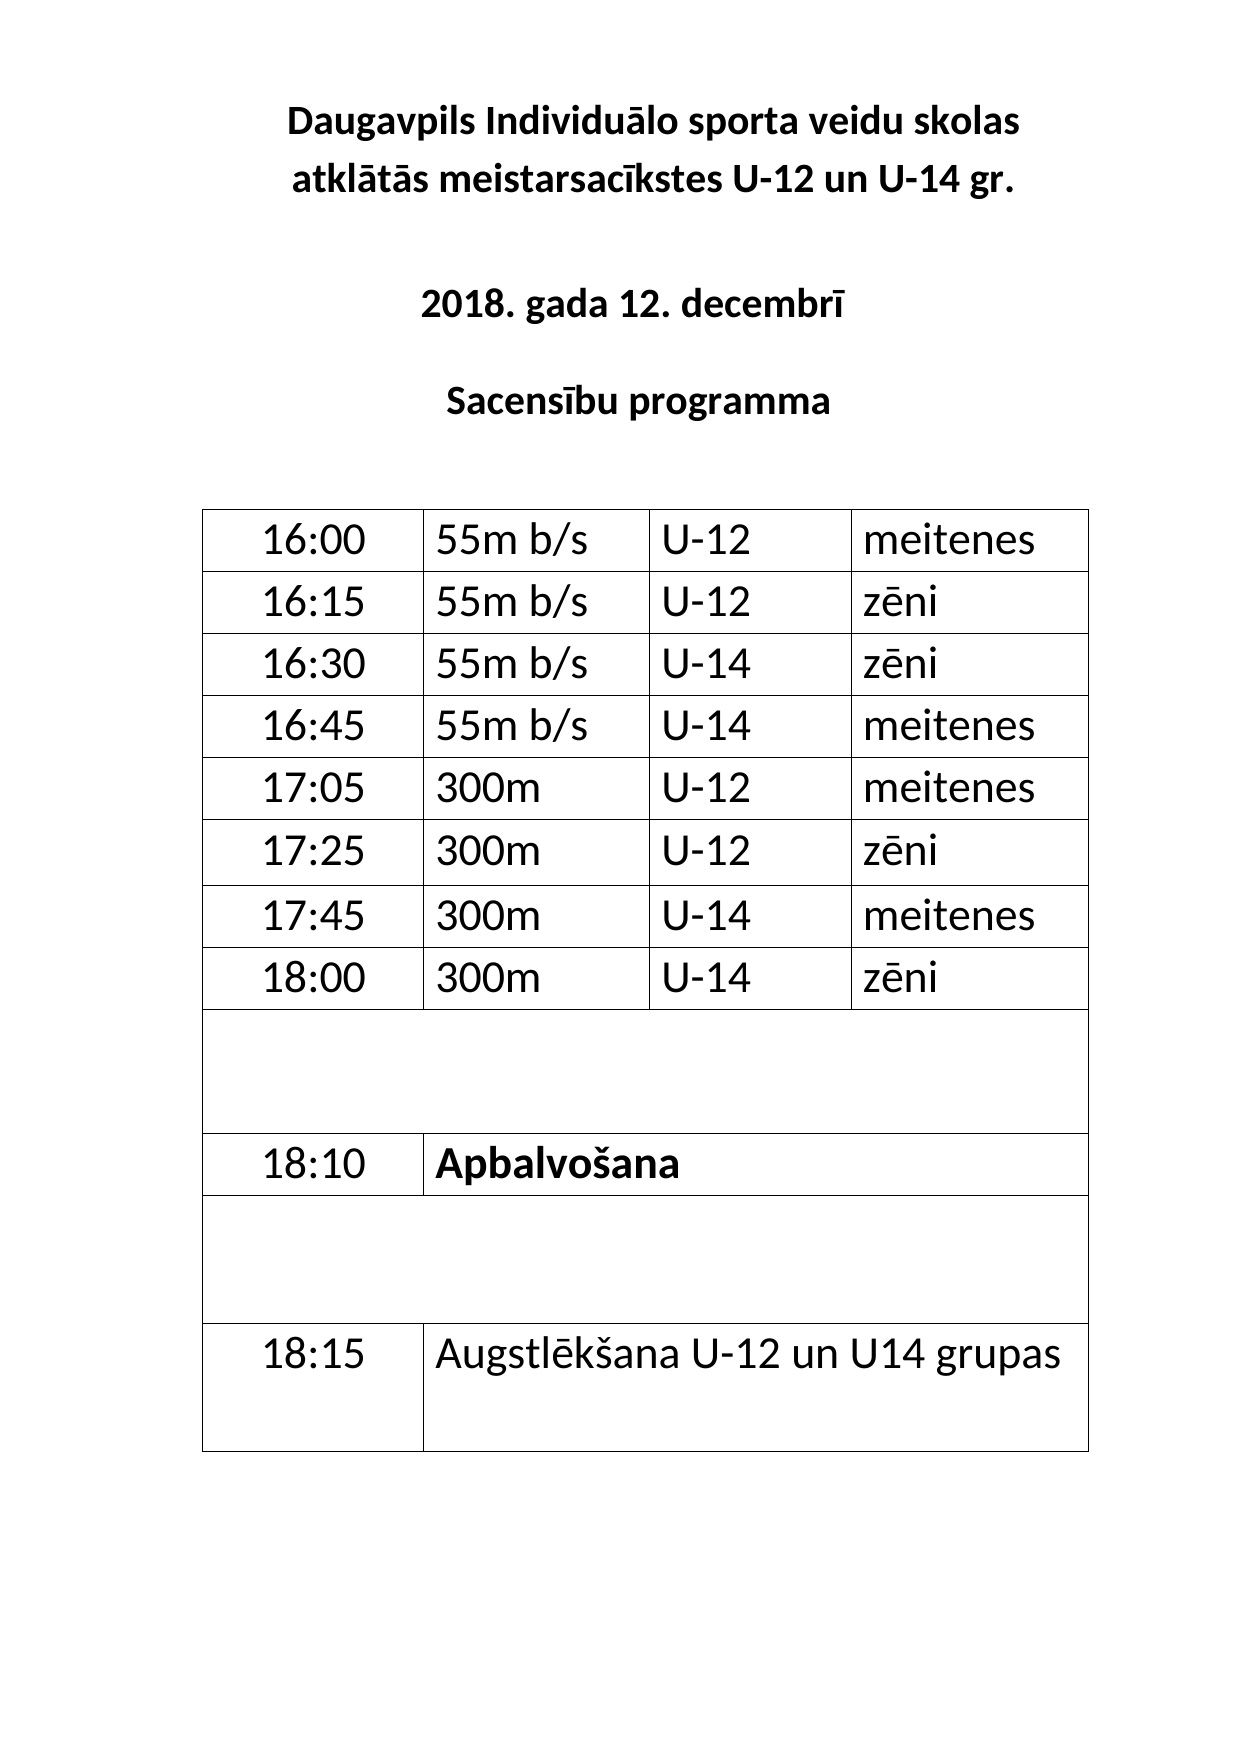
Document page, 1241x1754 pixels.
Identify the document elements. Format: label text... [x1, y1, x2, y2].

table_cell U-14 [650, 634, 851, 695]
table_cell meitenes [852, 886, 1088, 947]
table_cell 300m [424, 758, 649, 819]
table_cell 300m [424, 948, 649, 1009]
table_cell 16:15 [203, 572, 423, 633]
table_cell Augstlēkšana U-12 un U14 grupas [424, 1324, 1088, 1451]
table_header 55m b/s [424, 510, 649, 571]
table_cell meitenes [852, 696, 1088, 757]
table_cell 300m [424, 886, 649, 947]
table_cell 55m b/s [424, 572, 649, 633]
table_cell 18:15 [203, 1324, 423, 1451]
table_cell zēni [852, 948, 1088, 1009]
table_cell U-12 [650, 758, 851, 819]
table_cell 17:25 [203, 820, 423, 885]
table_cell 16:45 [203, 696, 423, 757]
table_header 16:00 [203, 510, 423, 571]
table_cell 55m b/s [424, 696, 649, 757]
table_cell 18:10 [203, 1134, 423, 1195]
table_cell U-12 [650, 572, 851, 633]
table_cell zēni [852, 572, 1088, 633]
table_cell meitenes [852, 758, 1088, 819]
table_cell U-14 [650, 948, 851, 1009]
table_cell [203, 1196, 1088, 1323]
table_cell 16:30 [203, 634, 423, 695]
table_cell 17:05 [203, 758, 423, 819]
table_cell 18:00 [203, 948, 423, 1009]
table_cell U-14 [650, 696, 851, 757]
table_cell 300m [424, 820, 649, 885]
table_cell 55m b/s [424, 634, 649, 695]
table_cell 17:45 [203, 886, 423, 947]
table_cell U-12 [650, 820, 851, 885]
table_cell zēni [852, 820, 1088, 885]
table_cell zēni [852, 634, 1088, 695]
table_header U-12 [650, 510, 851, 571]
table_cell U-14 [650, 886, 851, 947]
table_cell Apbalvošana [424, 1134, 1088, 1195]
table_cell [203, 1010, 1088, 1133]
table_header meitenes [852, 510, 1088, 571]
